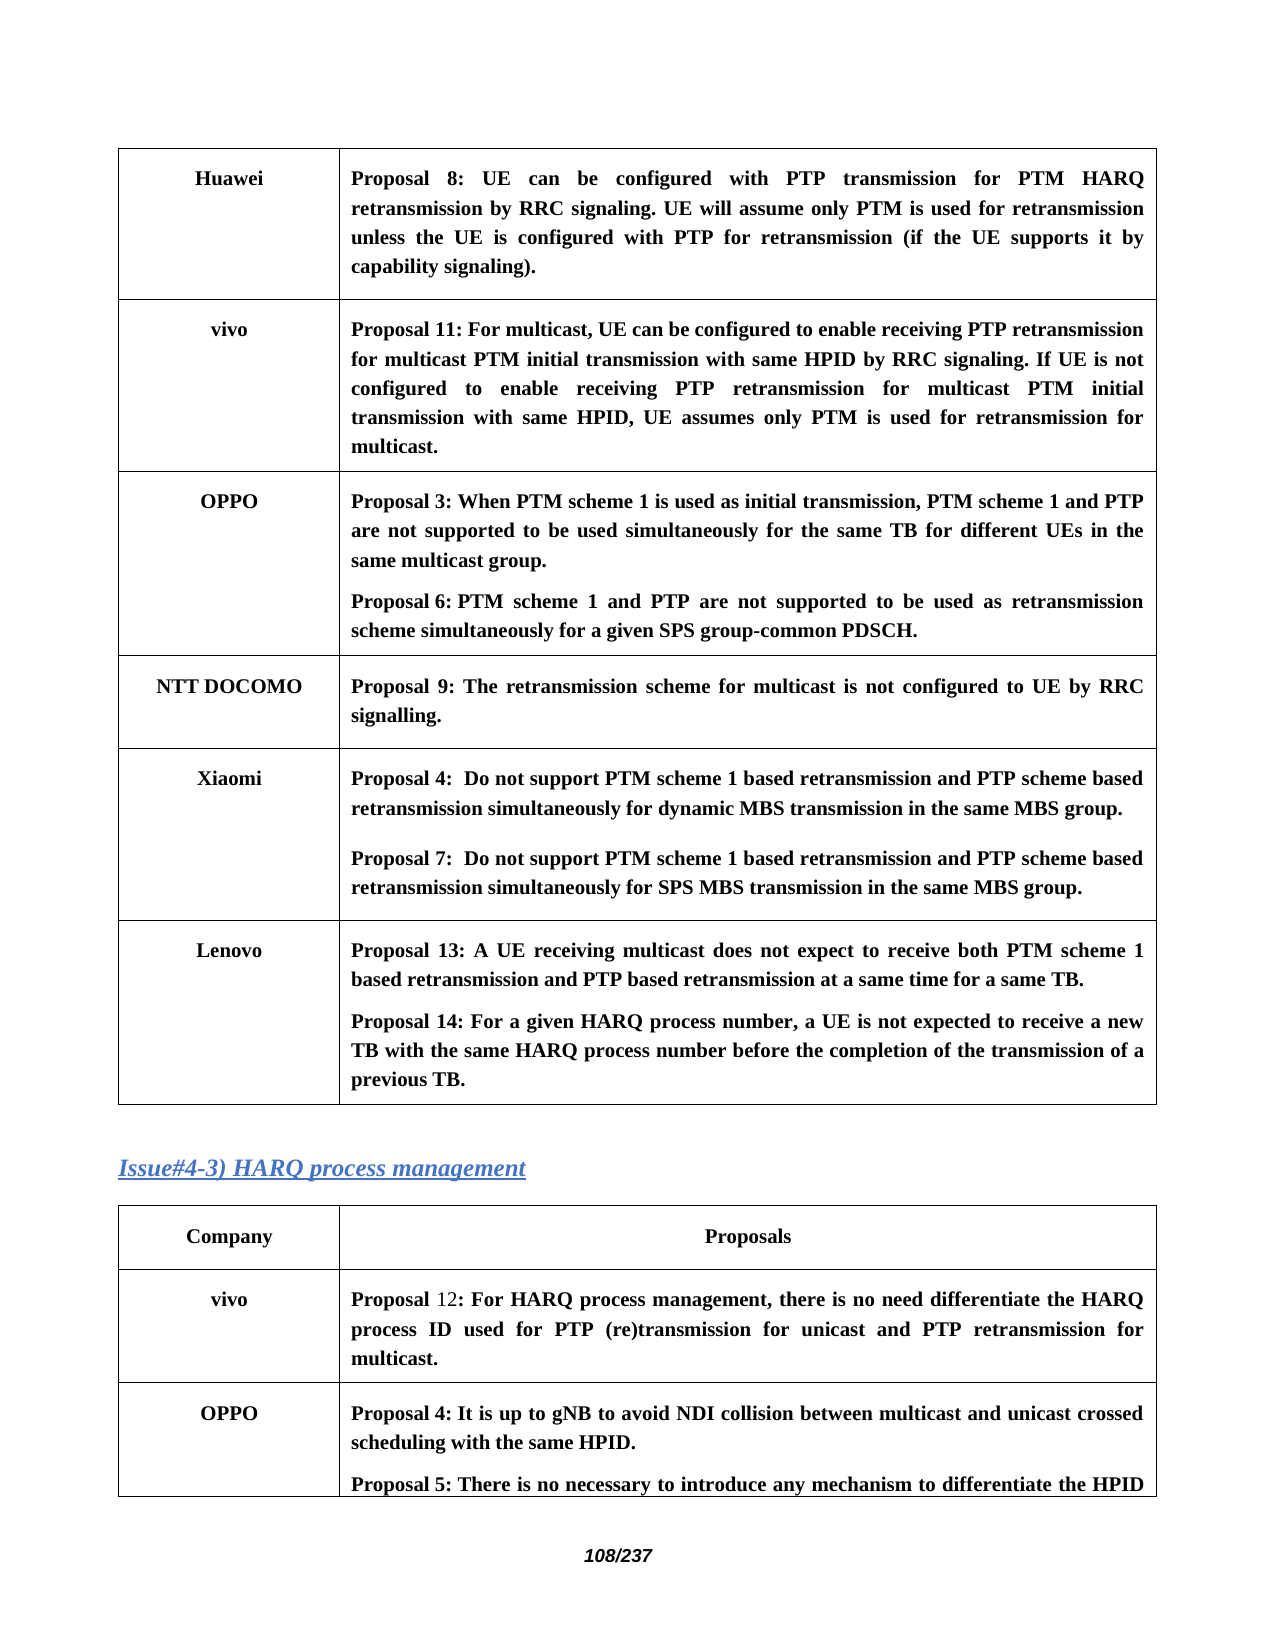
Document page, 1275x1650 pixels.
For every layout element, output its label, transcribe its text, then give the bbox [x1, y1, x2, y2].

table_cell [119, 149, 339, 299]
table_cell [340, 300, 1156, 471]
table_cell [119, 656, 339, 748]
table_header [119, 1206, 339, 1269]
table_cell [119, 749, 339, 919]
subtitle Issue#4-3) HARQ process management [118, 1153, 1157, 1182]
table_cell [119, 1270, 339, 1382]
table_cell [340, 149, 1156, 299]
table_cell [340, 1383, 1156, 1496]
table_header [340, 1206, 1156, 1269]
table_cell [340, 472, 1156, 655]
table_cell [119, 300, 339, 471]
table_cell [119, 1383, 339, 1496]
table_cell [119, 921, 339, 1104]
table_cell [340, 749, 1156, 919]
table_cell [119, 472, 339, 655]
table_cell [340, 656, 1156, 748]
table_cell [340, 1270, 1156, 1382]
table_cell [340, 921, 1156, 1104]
